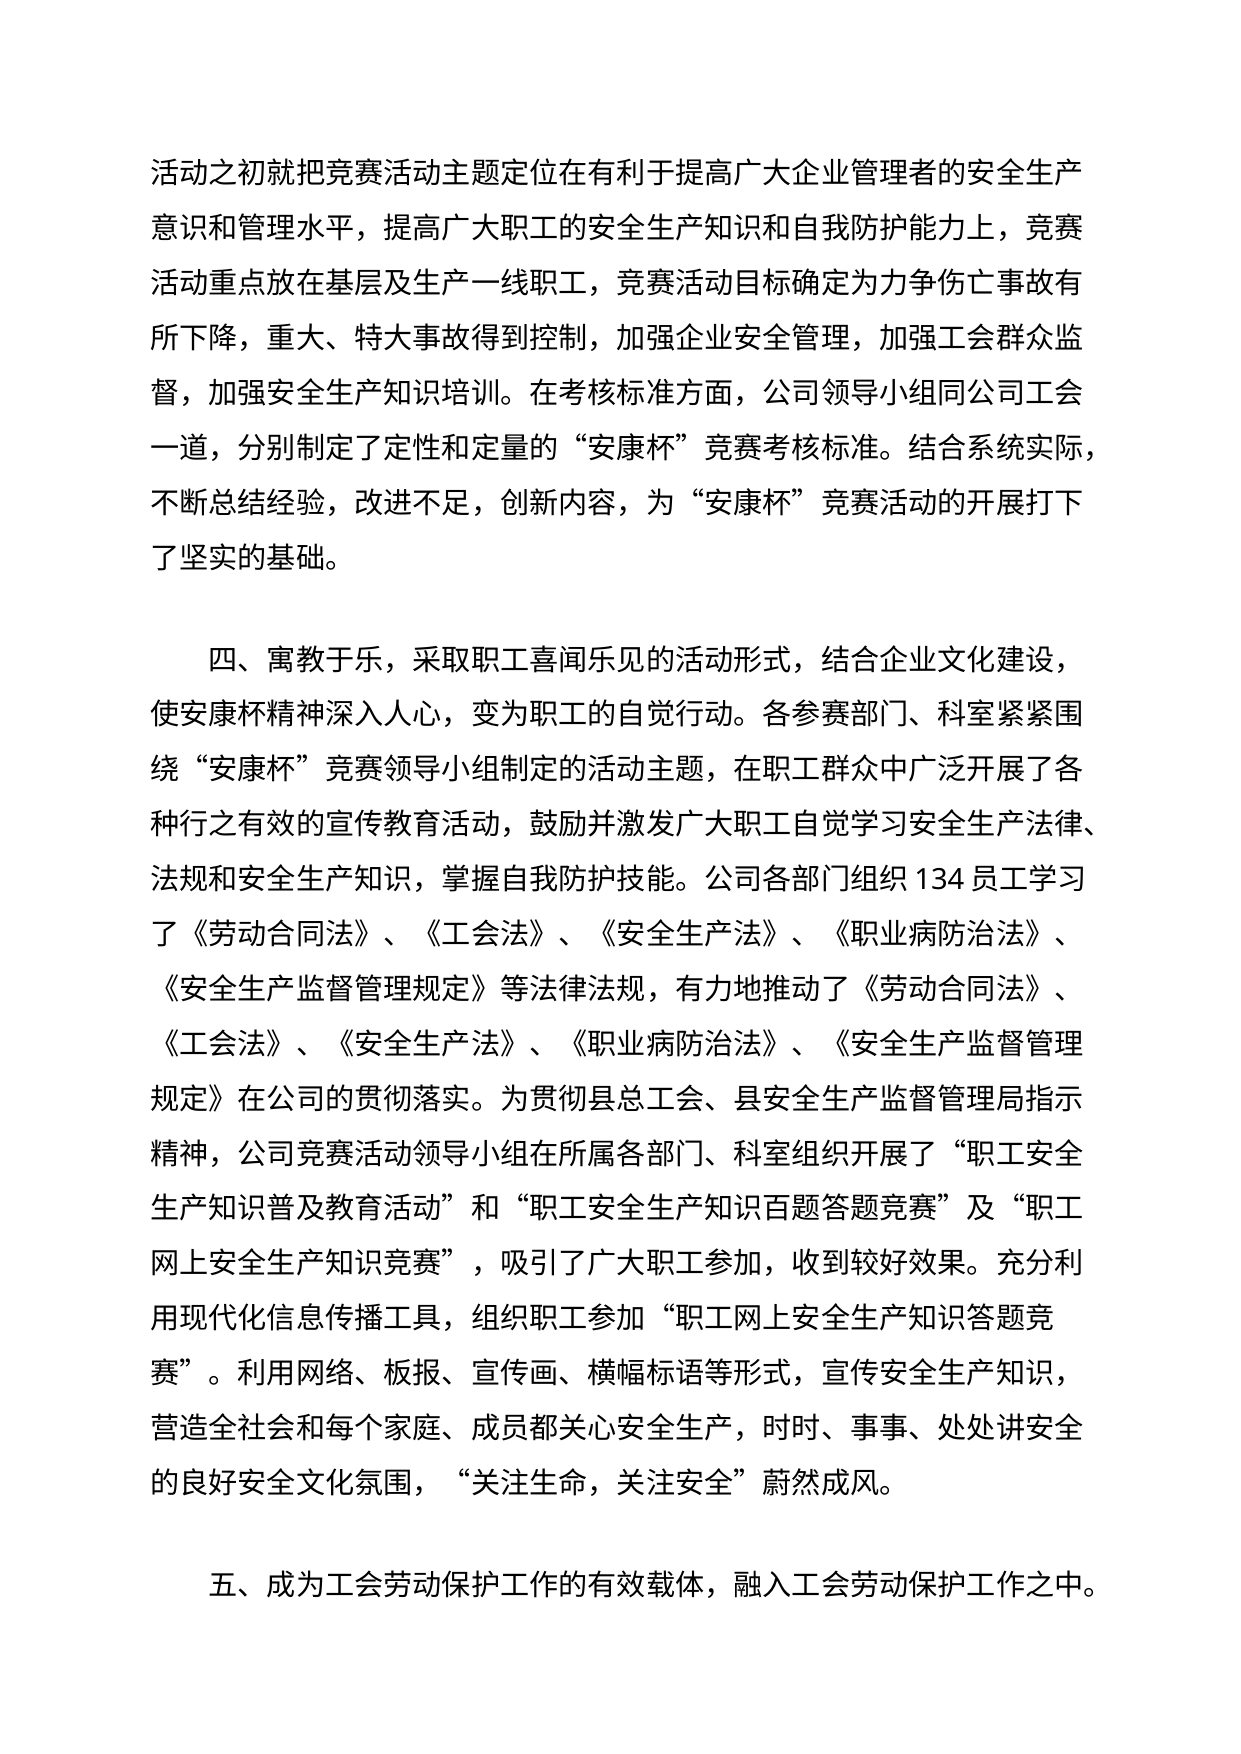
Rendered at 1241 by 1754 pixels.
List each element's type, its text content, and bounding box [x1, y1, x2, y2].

text 四、寓教于乐，采取职工喜闻乐见的活动形式，结合企业文化建设，使安康杯精神深入人心，变为职工的自觉行动。各参赛部门、科室紧紧围绕“安康杯”竞赛领导小组制定的活动主题，在职工群众中广泛开展了各种行之有效的宣传教育活动，鼓励并激发广大职工自觉学习安全生产法律、法规和安全生产知识，掌握自我防护技能。公司各部门组织134员工学习了《劳动合同法》、《工会法》、《安全生产法》、《职业病防治法》、《安全生产监督管理规定》等法律法规，有力地推动了《劳动合同法》、《工会法》、《安全生产法》、《职业病防治法》、《安全生产监督管理规定》在公司的贯彻落实。为贯彻县总工会、县安全生产监督管理局指示精神，公司竞赛活动领导小组在所属各部门、科室组织开展了“职工安全生产知识普及教育活动”和“职工安全生产知识百题答题竞赛”及“职工网上安全生产知识竞赛”，吸引了广大职工参加，收到较好效果。充分利用现代化信息传播工具，组织职工参加“职工网上安全生产知识答题竞赛”。利用网络、板报、宣传画、横幅标语等形式，宣传安全生产知识，营造全社会和每个家庭、成员都关心安全生产，时时、事事、处处讲安全的良好安全文化氛围，“关注生命，关注安全”蔚然成风。 [150, 636, 1090, 1502]
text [150, 1561, 1090, 1604]
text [150, 150, 1090, 577]
